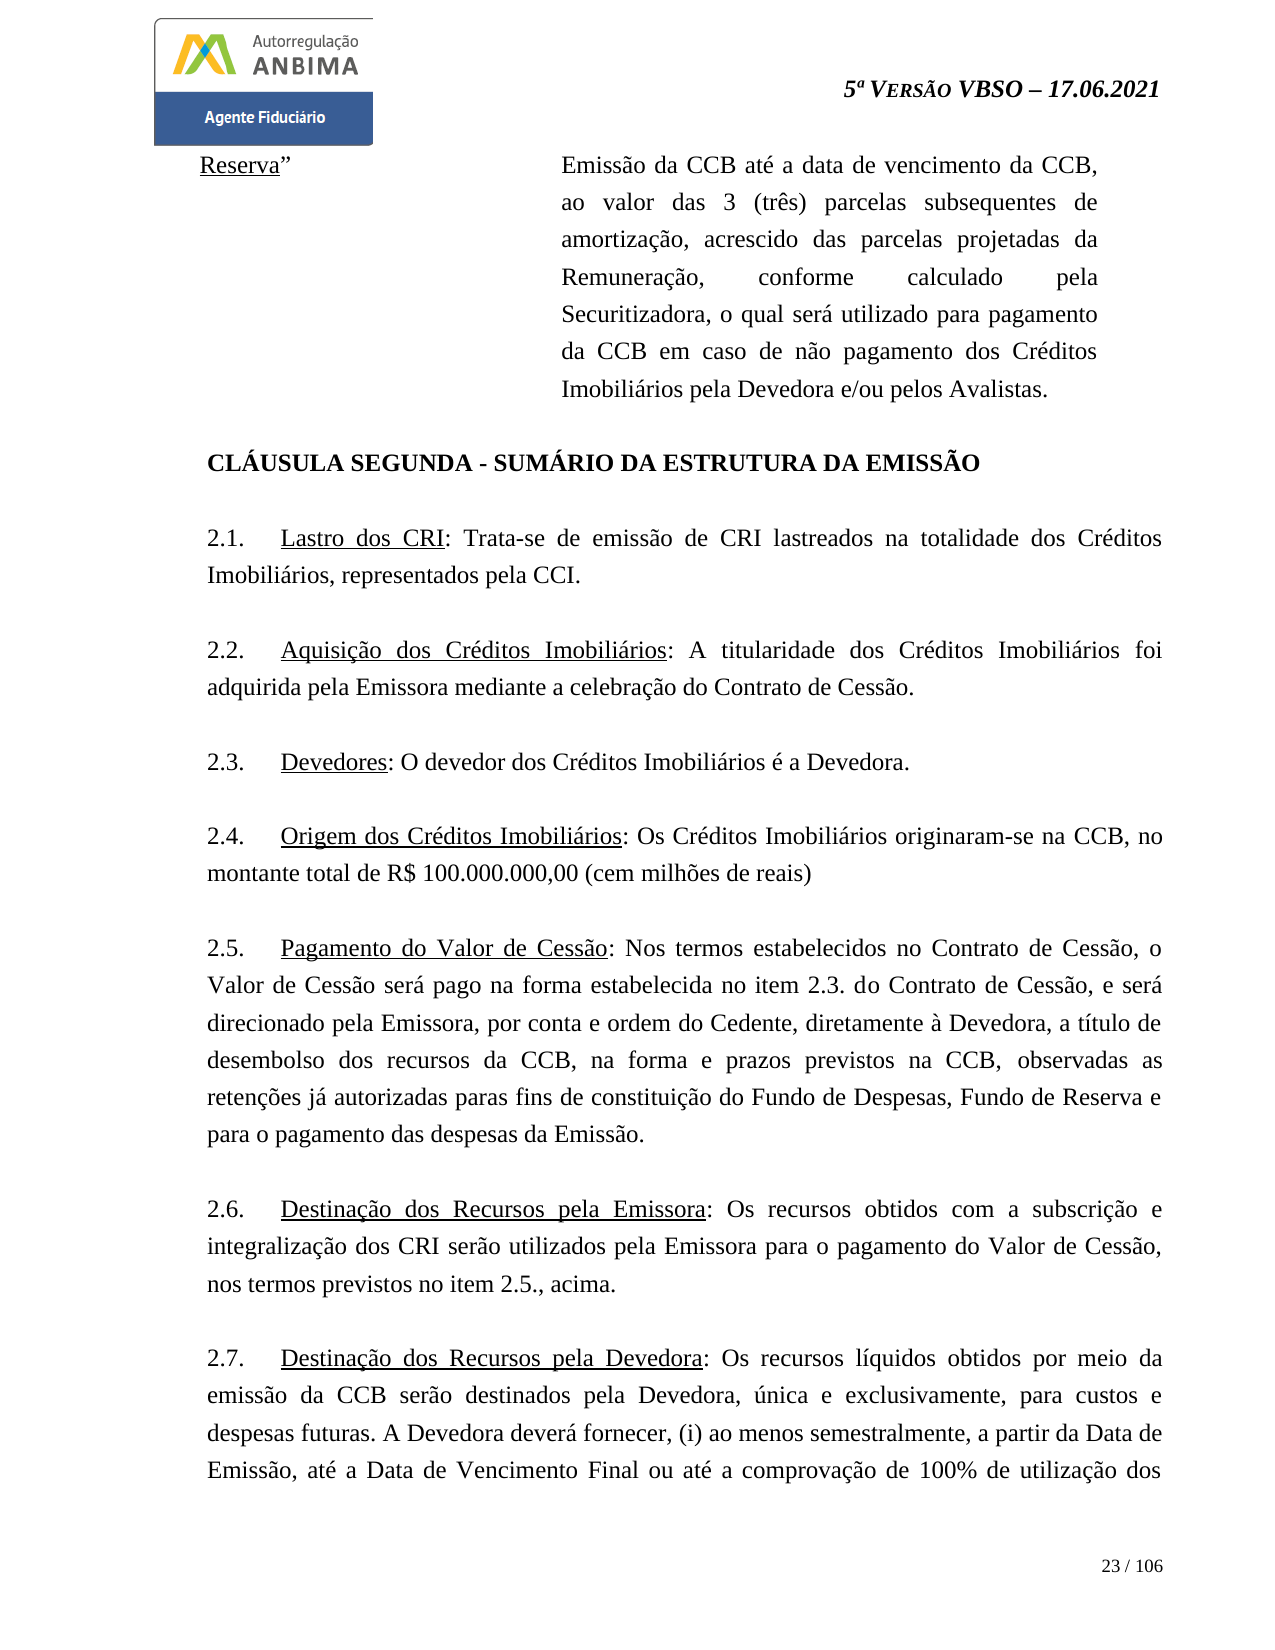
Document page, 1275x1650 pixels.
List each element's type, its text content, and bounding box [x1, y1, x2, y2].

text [207, 1343, 1163, 1484]
text 2.5. Pagamento do Valor de Cessão: Nos termos estabelecidos no Contrato de Cessão, o Valor de Cessão será pago na forma estabelecida no item 2.3. do Contrato de Cessão, e será direcionado pela Emissora, por conta e ordem do Cedente, diretamente à Devedora, a título de desembolso dos recursos da CCB, na forma e prazos previstos na CCB, observadas as retenções já autorizadas paras fins de constituição do Fundo de Despesas, Fundo de Reserva e para o pagamento das despesas da Emissão. [207, 933, 1163, 1148]
text 2.3. Devedores: O devedor dos Créditos Imobiliários é a Devedora. [207, 747, 1163, 775]
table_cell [554, 150, 1167, 411]
text 2.1. Lastro dos CRI: Trata-se de emissão de CRI lastreados na totalidade dos Créditos Imobiliários, representados pela CCI. [207, 523, 1163, 589]
text 2.6. Destinação dos Recursos pela Emissora: Os recursos obtidos com a subscrição e integralização dos CRI serão utilizados pela Emissora para o pagamento do Valor de Cessão, nos termos previstos no item 2.5., acima. [207, 1194, 1163, 1297]
text 2.4. Origem dos Créditos Imobiliários: Os Créditos Imobiliários originaram-se na CCB, no montante total de R$ 100.000.000,00 (cem milhões de reais) [207, 821, 1163, 887]
text 2.2. Aquisição dos Créditos Imobiliários: A titularidade dos Créditos Imobiliários foi adquirida pela Emissora mediante a celebração do Contrato de Cessão. [207, 635, 1163, 701]
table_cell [192, 150, 554, 411]
subtitle CLÁUSULA SEGUNDA - SUMÁRIO DA ESTRUTURA DA EMISSÃO [207, 448, 1163, 477]
